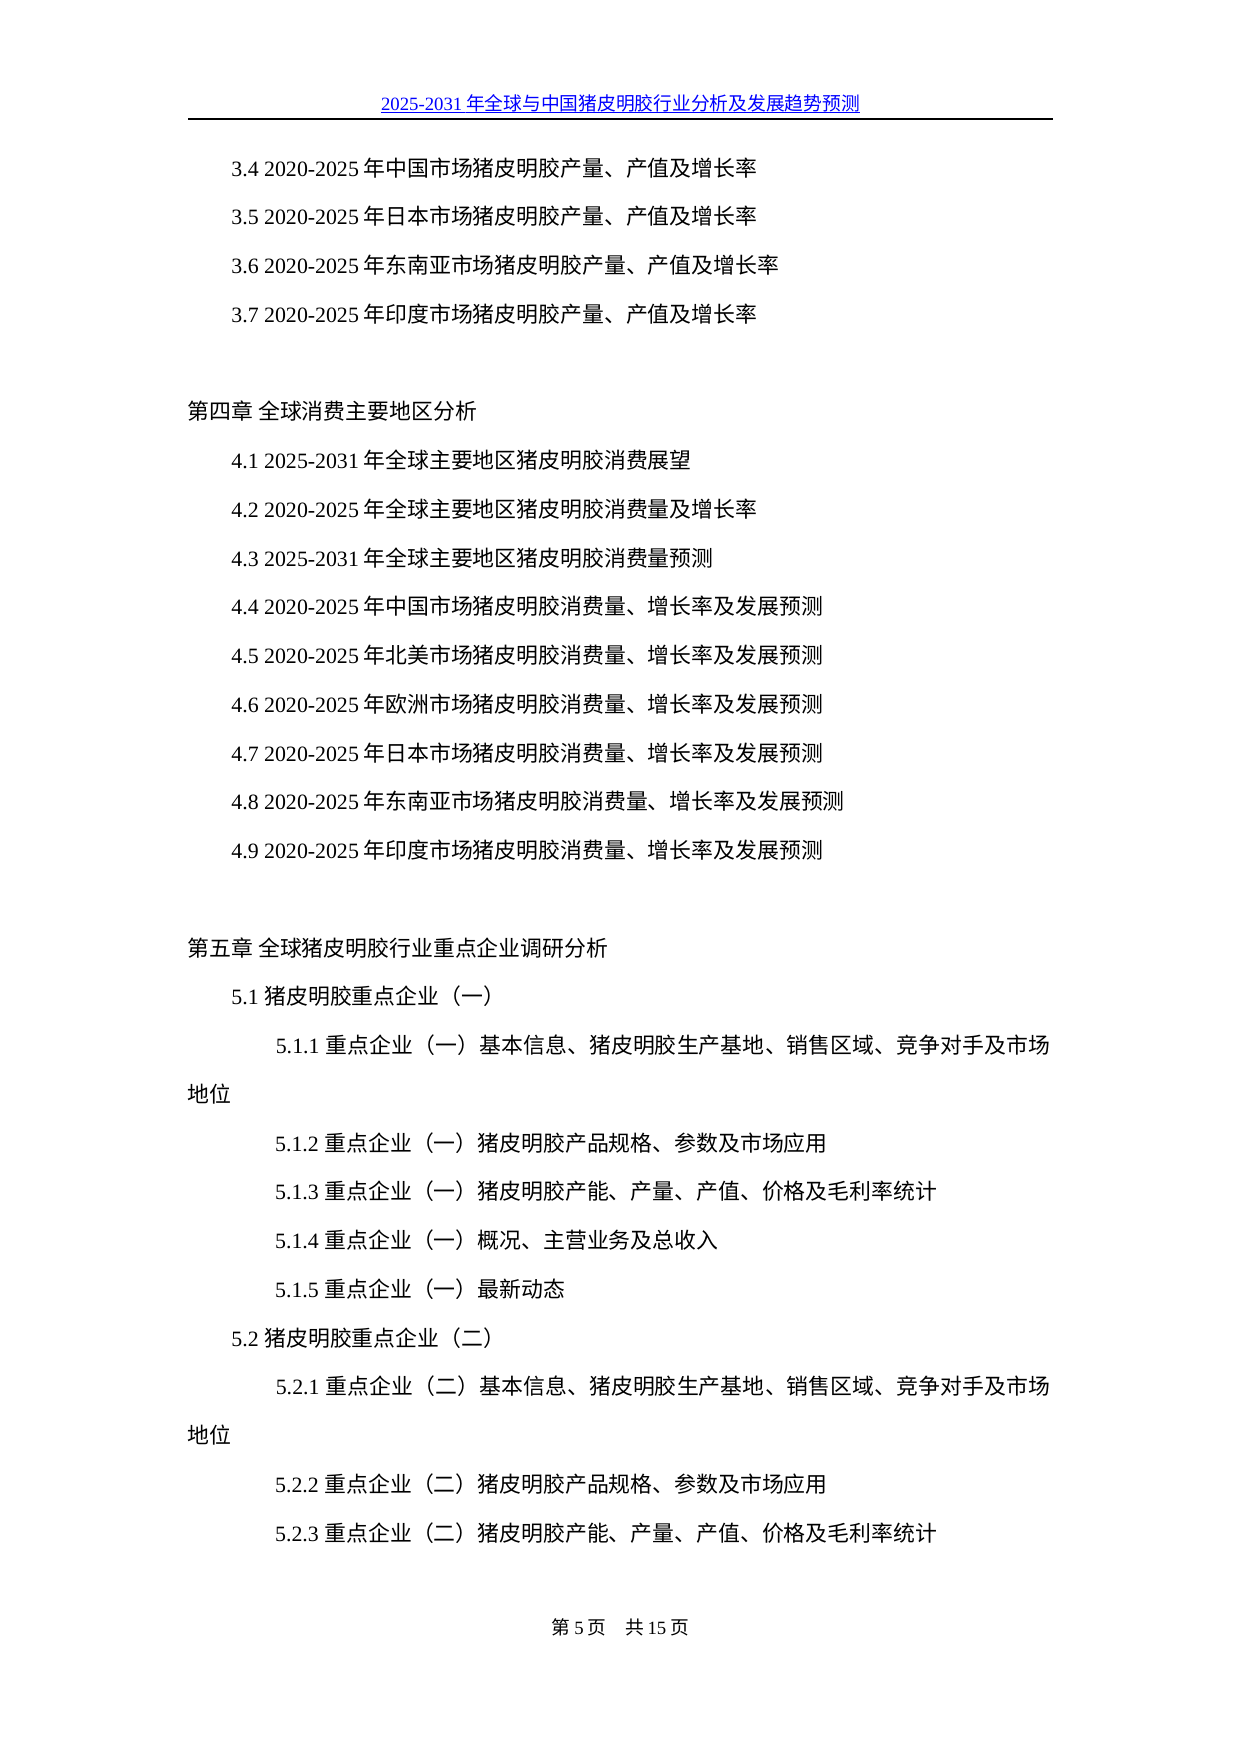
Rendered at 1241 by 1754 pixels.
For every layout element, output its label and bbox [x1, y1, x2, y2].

text [187, 150, 1053, 1548]
